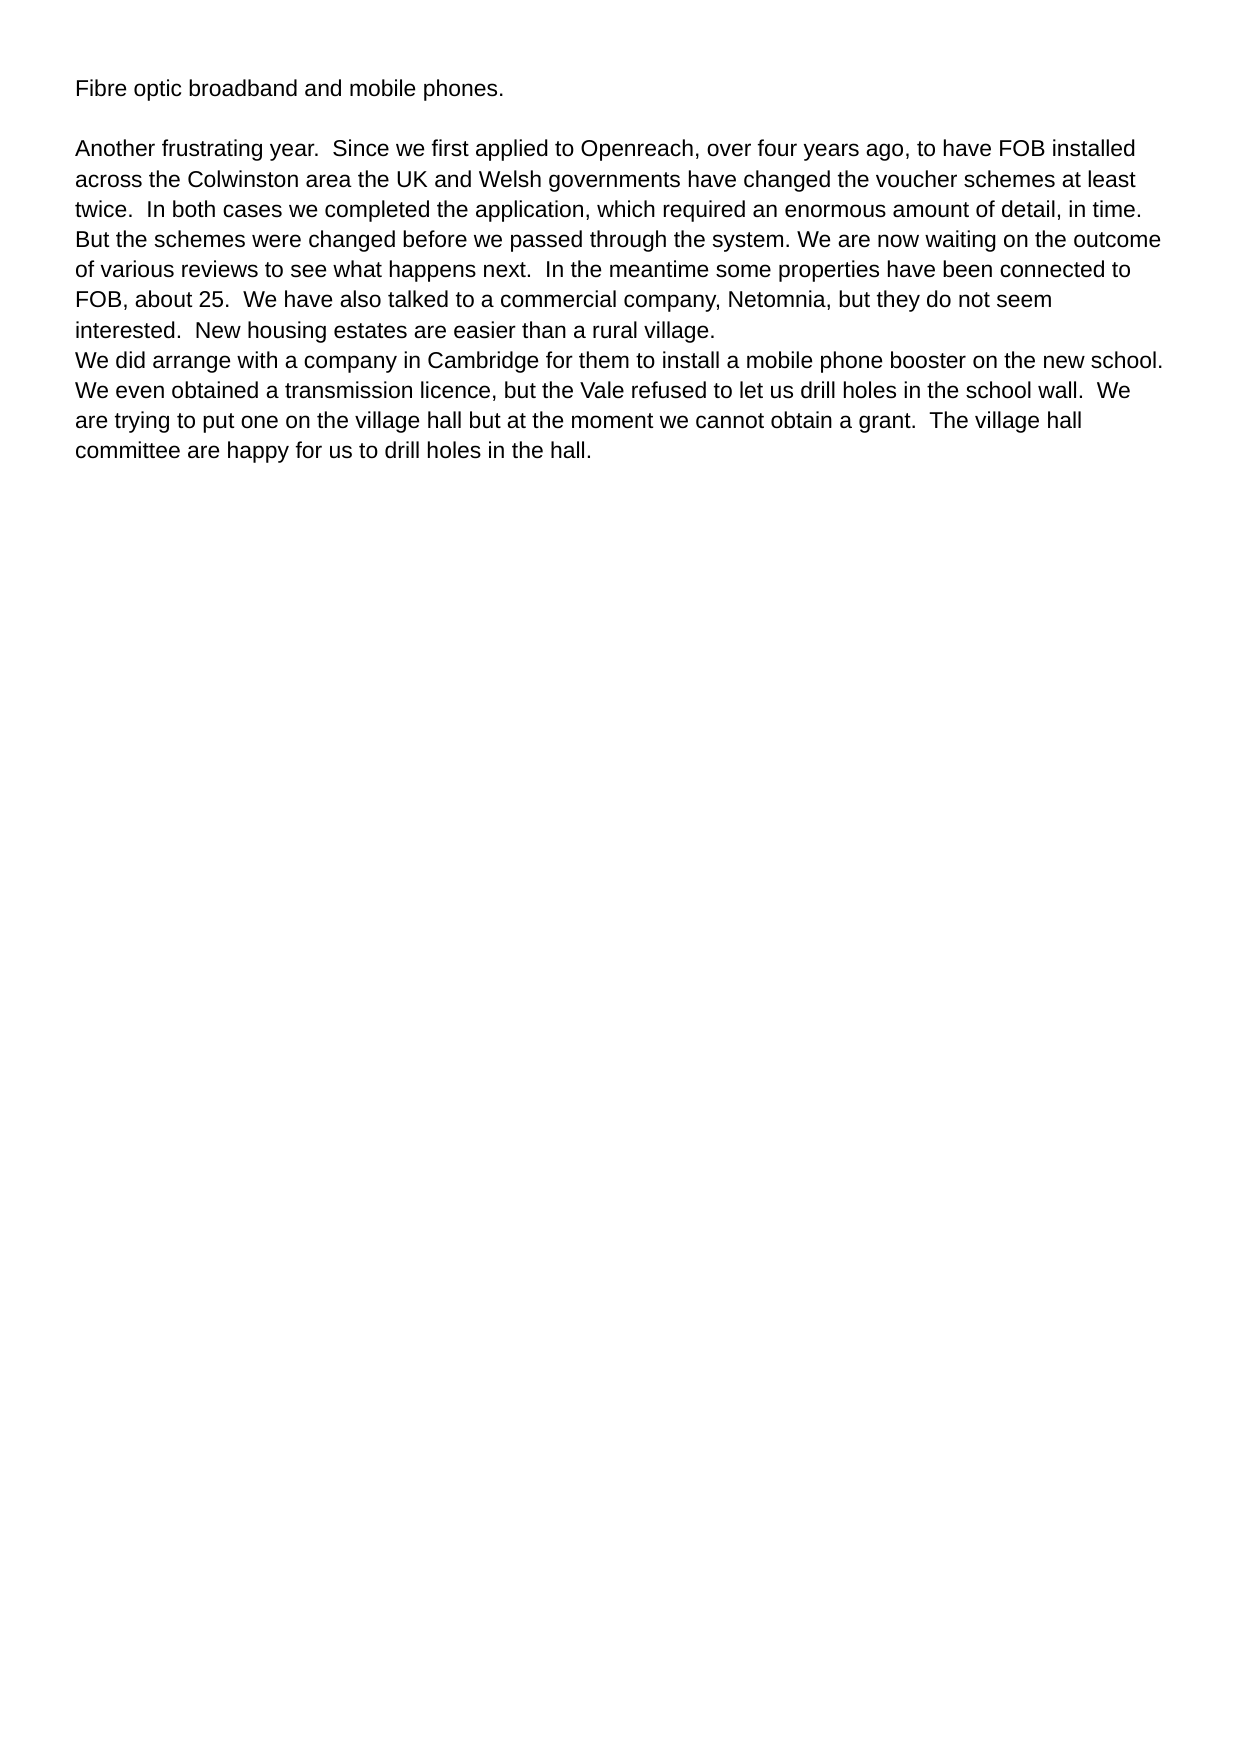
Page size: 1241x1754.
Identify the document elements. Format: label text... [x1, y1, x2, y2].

text We did arrange with a company in Cambridge for them to install a mobile phone booster on the new school. We even obtained a transmission licence, but the Vale refused to let us drill holes in the school wall. We are trying to put one on the village hall but at the moment we cannot obtain a grant. The village hall committee are happy for us to drill holes in the hall. [75, 347, 1165, 464]
text Another frustrating year. Since we first applied to Openreach, over four years ago, to have FOB installed across the Colwinston area the UK and Welsh governments have changed the voucher schemes at least twice. In both cases we completed the application, which required an enormous amount of detail, in time. But the schemes were changed before we passed through the system. We are now waiting on the outcome of various reviews to see what happens next. In the meantime some properties have been connected to FOB, about 25. We have also talked to a commercial company, Netomnia, but they do not seem interested. New housing estates are easier than a rural village. [75, 135, 1165, 343]
text Fibre optic broadband and mobile phones. [75, 75, 1165, 101]
